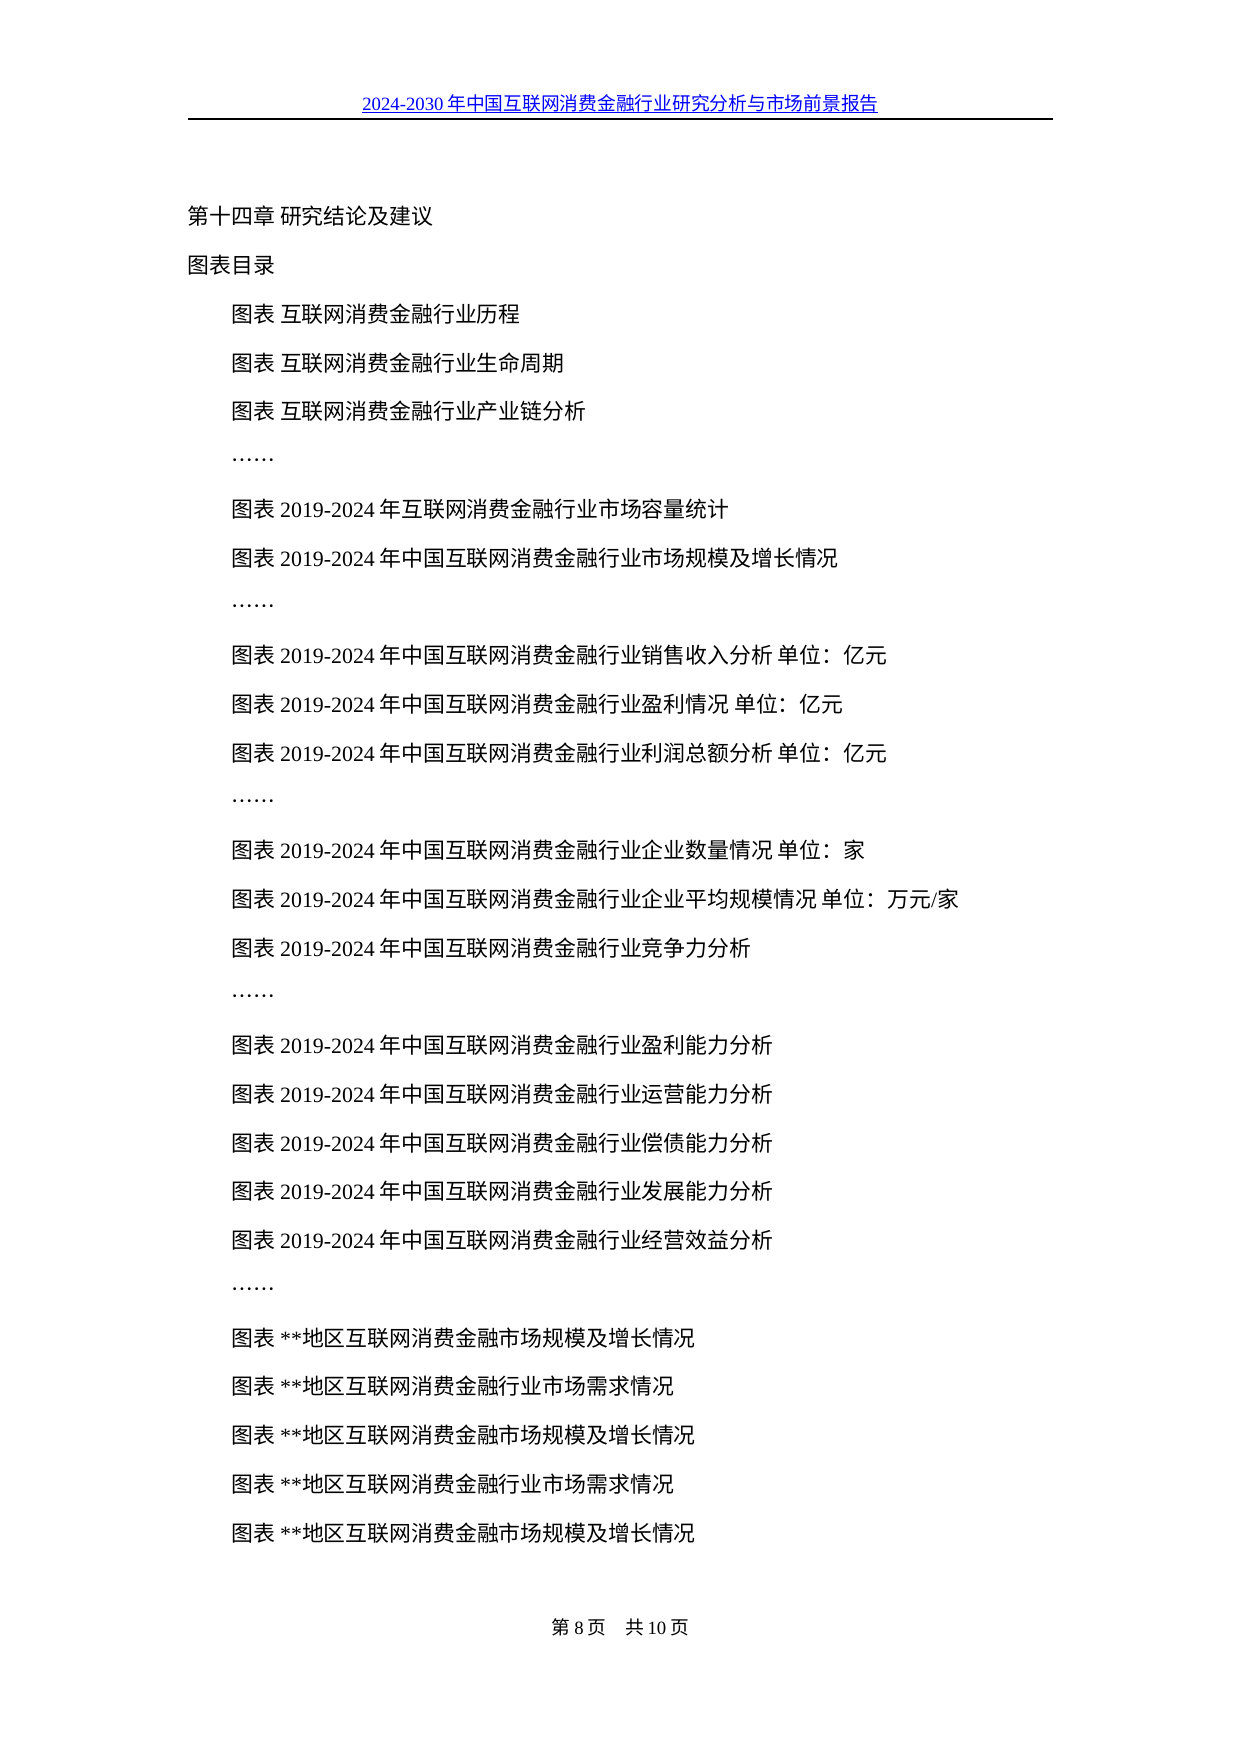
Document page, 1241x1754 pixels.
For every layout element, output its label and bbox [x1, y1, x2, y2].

text [187, 150, 1053, 1548]
